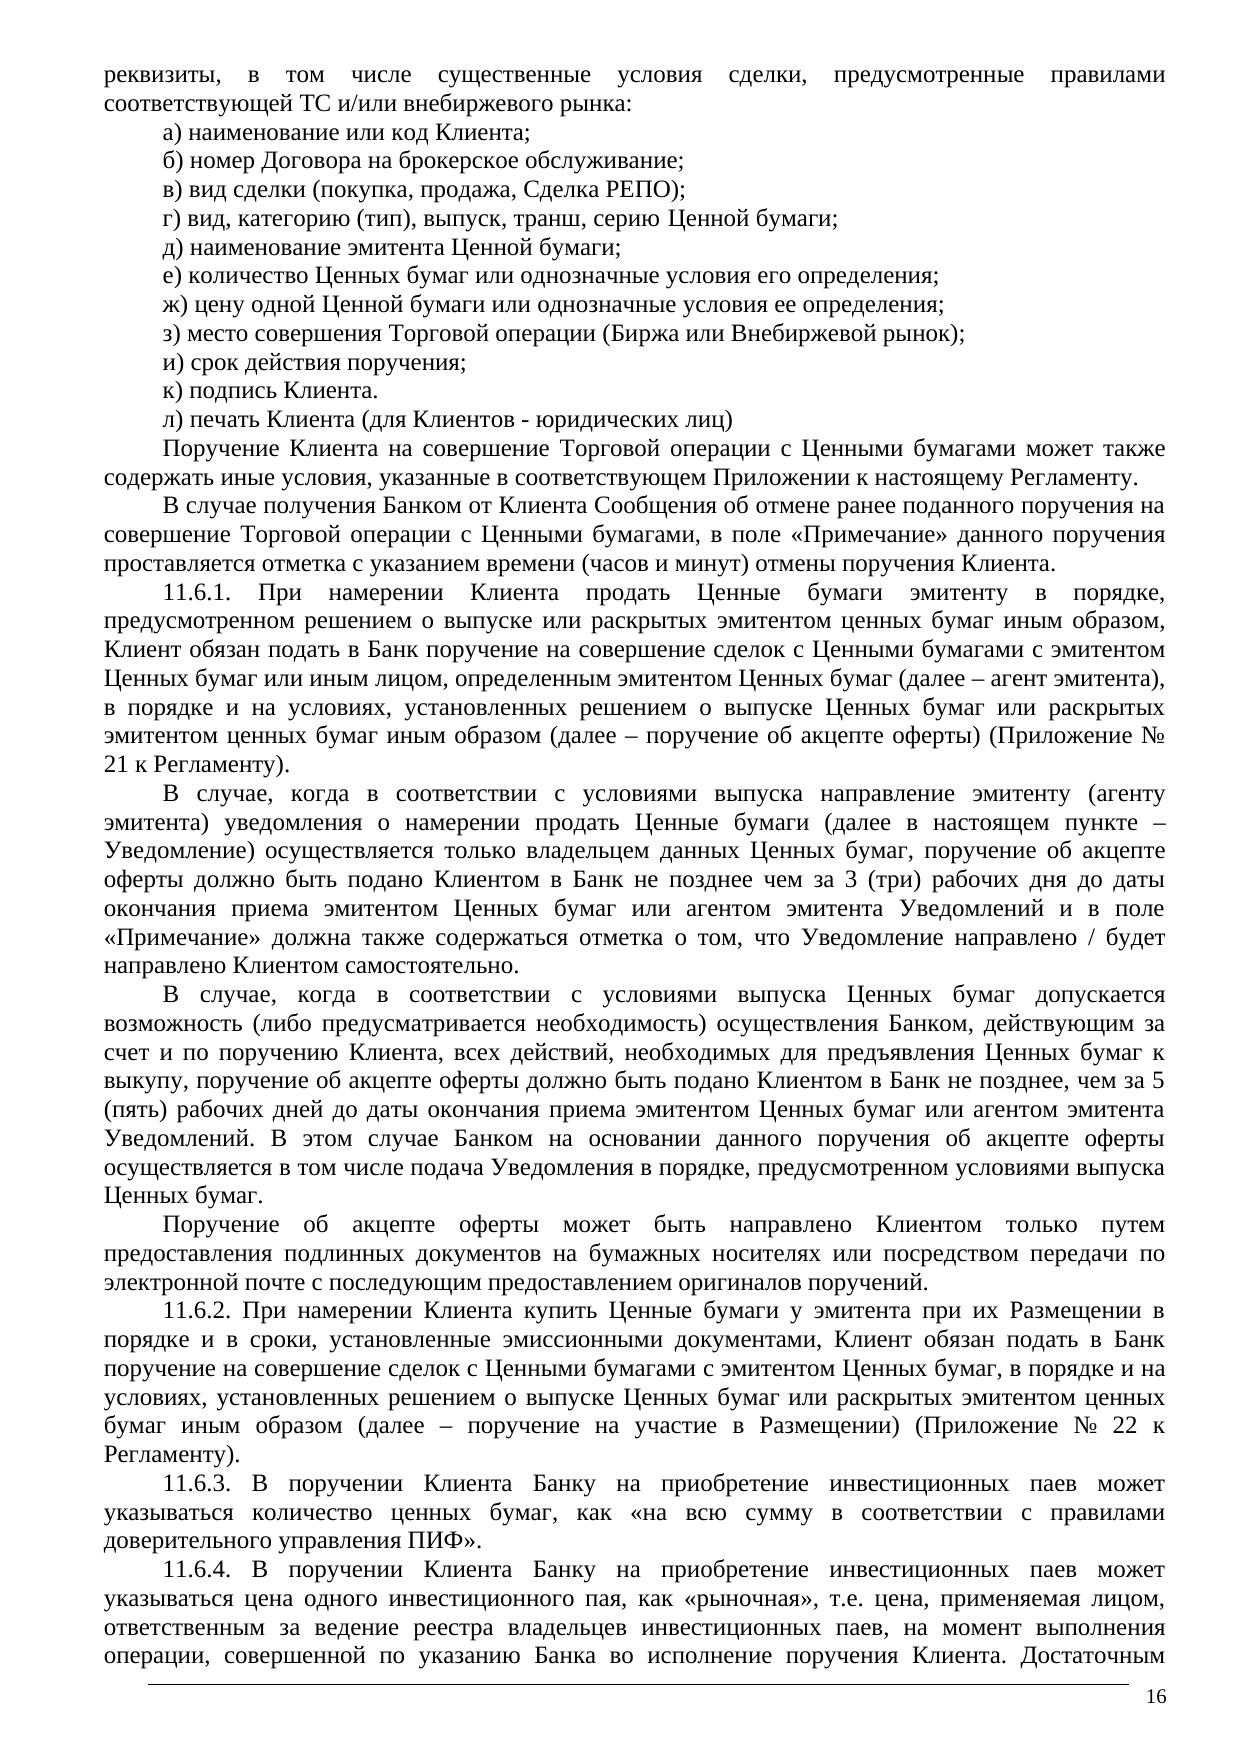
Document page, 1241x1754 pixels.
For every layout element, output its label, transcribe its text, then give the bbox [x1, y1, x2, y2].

text л) печать Клиента (для Клиентов - юридических лиц) [103, 404, 1166, 433]
text В случае, когда в соответствии с условиями выпуска Ценных бумаг допускается возможность (либо предусматривается необходимость) осуществления Банком, действующим за счет и по поручению Клиента, всех действий, необходимых для предъявления Ценных бумаг к выкупу, поручение об акцепте оферты должно быть подано Клиентом в Банк не позднее, чем за 5 (пять) рабочих дней до даты окончания приема эмитентом Ценных бумаг или агентом эмитента Уведомлений. В этом случае Банком на основании данного поручения об акцепте оферты осуществляется в том числе подача Уведомления в порядке, предусмотренном условиями выпуска Ценных бумаг. [103, 979, 1166, 1209]
text к) подпись Клиента. [103, 375, 1166, 404]
text 11.6.1. При намерении Клиента продать Ценные бумаги эмитенту в порядке, предусмотренном решением о выпуске или раскрытых эмитентом ценных бумаг иным образом, Клиент обязан подать в Банк поручение на совершение сделок с Ценными бумагами с эмитентом Ценных бумаг или иным лицом, определенным эмитентом Ценных бумаг (далее – агент эмитента), в порядке и на условиях, установленных решением о выпуске Ценных бумаг или раскрытых эмитентом ценных бумаг иным образом (далее – поручение об акцепте оферты) (Приложение № 21 к Регламенту). [103, 577, 1166, 778]
text и) срок действия поручения; [103, 347, 1166, 375]
text д) наименование эмитента Ценной бумаги; [103, 232, 1166, 260]
text з) место совершения Торговой операции (Биржа или Внебиржевой рынок); [103, 318, 1166, 347]
text 11.6.2. При намерении Клиента купить Ценные бумаги у эмитента при их Размещении в порядке и в сроки, установленные эмиссионными документами, Клиент обязан подать в Банк поручение на совершение сделок с Ценными бумагами с эмитентом Ценных бумаг, в порядке и на условиях, установленных решением о выпуске Ценных бумаг или раскрытых эмитентом ценных бумаг иным образом (далее – поручение на участие в Размещении) (Приложение № 22 к Регламенту). [103, 1295, 1166, 1468]
text ж) цену одной Ценной бумаги или однозначные условия ее определения; [103, 289, 1166, 318]
text а) наименование или код Клиента; [103, 117, 1166, 145]
text 11.6.3. В поручении Клиента Банку на приобретение инвестиционных паев может указываться количество ценных бумаг, как «на всю сумму в соответствии с правилами доверительного управления ПИФ». [103, 1468, 1166, 1554]
text Поручение об акцепте оферты может быть направлено Клиентом только путем предоставления подлинных документов на бумажных носителях или посредством передачи по электронной почте с последующим предоставлением оригиналов поручений. [103, 1209, 1166, 1295]
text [103, 1554, 1166, 1669]
text г) вид, категорию (тип), выпуск, транш, серию Ценной бумаги; [103, 203, 1166, 232]
text В случае получения Банком от Клиента Сообщения об отмене ранее поданного поручения на совершение Торговой операции с Ценными бумагами, в поле «Примечание» данного поручения проставляется отметка с указанием времени (часов и минут) отмены поручения Клиента. [103, 490, 1166, 577]
text Поручение Клиента на совершение Торговой операции с Ценными бумагами может также содержать иные условия, указанные в соответствующем Приложении к настоящему Регламенту. [103, 433, 1166, 490]
text в) вид сделки (покупка, продажа, Сделка РЕПО); [103, 174, 1166, 203]
text б) номер Договора на брокерское обслуживание; [103, 145, 1166, 174]
text е) количество Ценных бумаг или однозначные условия его определения; [103, 260, 1166, 289]
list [103, 59, 1166, 117]
text В случае, когда в соответствии с условиями выпуска направление эмитенту (агенту эмитента) уведомления о намерении продать Ценные бумаги (далее в настоящем пункте – Уведомление) осуществляется только владельцем данных Ценных бумаг, поручение об акцепте оферты должно быть подано Клиентом в Банк не позднее чем за 3 (три) рабочих дня до даты окончания приема эмитентом Ценных бумаг или агентом эмитента Уведомлений и в поле «Примечание» должна также содержаться отметка о том, что Уведомление направлено / будет направлено Клиентом самостоятельно. [103, 778, 1166, 979]
